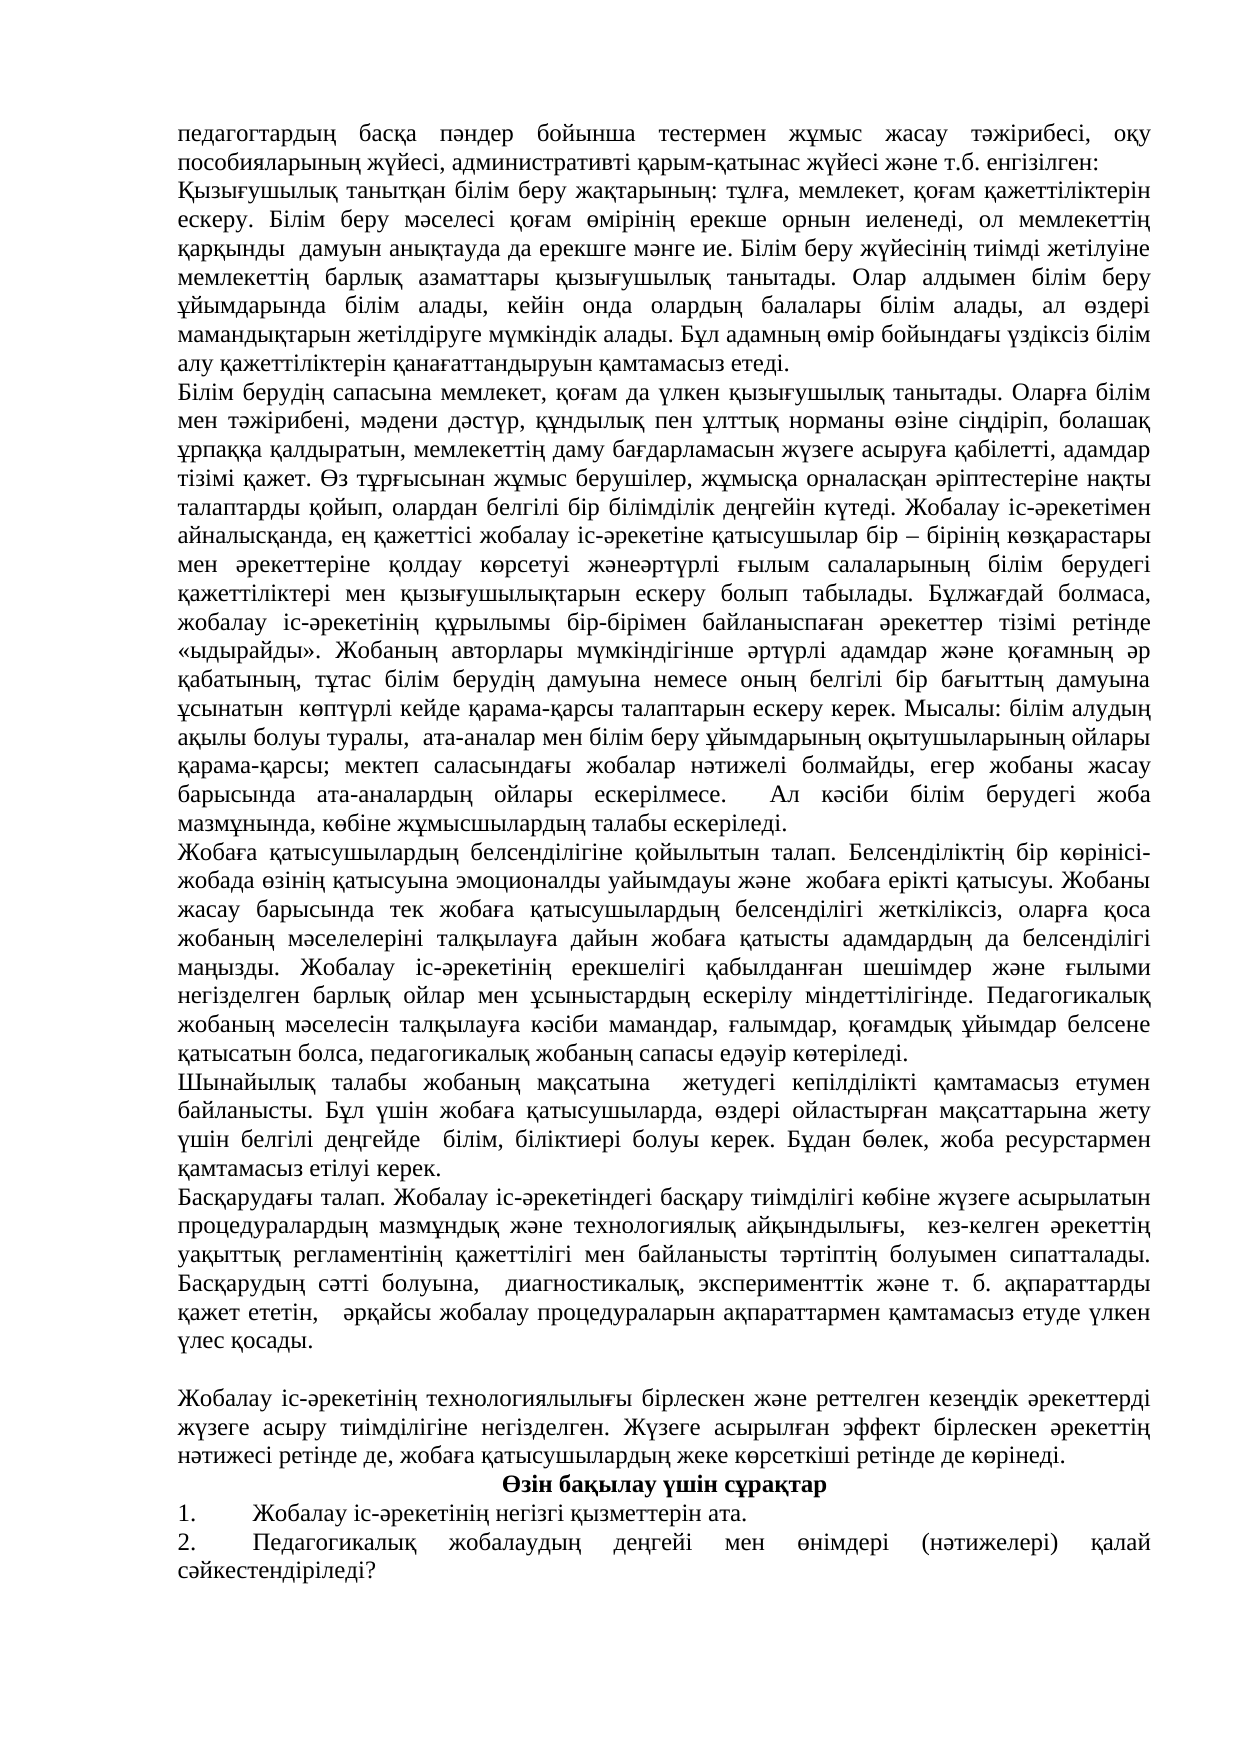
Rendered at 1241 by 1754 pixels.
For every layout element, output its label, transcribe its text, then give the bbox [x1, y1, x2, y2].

text Жобалау іс-әрекетінің технологиялылығы бірлескен және реттелген кезеңдік әрекеттерді жүзеге асыру тиімділігіне негізделген. Жүзеге асырылған эффект бірлескен әрекеттің нәтижесі ретінде де, жобаға қатысушылардың жеке көрсеткіші ретінде де көрінеді. [177, 1383, 1152, 1469]
text Шынайылық талабы жобаның мақсатына жетудегі кепілділікті қамтамасыз етумен байланысты. Бұл үшін жобаға қатысушыларда, өздері ойластырған мақсаттарына жету үшін белгілі деңгейде білім, біліктиері болуы керек. Бұдан бөлек, жоба ресурстармен қамтамасыз етілуі керек. [177, 1067, 1152, 1182]
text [177, 118, 1152, 176]
text Өзін бақылау үшін сұрақтар [177, 1469, 1152, 1498]
text Басқарудағы талап. Жобалау іс-әрекетіндегі басқару тиімділігі көбіне жүзеге асырылатын процедуралардың мазмұндық және технологиялық айқындылығы, кез-келген әрекеттің уақыттық регламентінің қажеттілігі мен байланысты тәртіптің болуымен сипатталады. Басқарудың сәтті болуына, диагностикалық, эксперименттік және т. б. ақпараттарды қажет ететін, әрқайсы жобалау процедураларын ақпараттармен қамтамасыз етуде үлкен үлес қосады. [177, 1182, 1152, 1354]
text Қызығушылық танытқан білім беру жақтарының: тұлға, мемлекет, қоғам қажеттіліктерін ескеру. Білім беру мәселесі қоғам өмірінің ерекше орнын иеленеді, ол мемлекеттің қарқынды дамуын анықтауда да ерекшге мәнге ие. Білім беру жүйесінің тиімді жетілуіне мемлекеттің барлық азаматтары қызығушылық танытады. Олар алдымен білім беру ұйымдарында білім алады, кейін онда олардың балалары білім алады, ал өздері мамандықтарын жетілдіруге мүмкіндік алады. Бұл адамның өмір бойындағы үздіксіз білім алу қажеттіліктерін қанағаттандыруын қамтамасыз етеді. [177, 176, 1152, 377]
text Жобаға қатысушылардың белсенділігіне қойылытын талап. Белсенділіктің бір көрінісі- жобада өзінің қатысуына эмоционалды уайымдауы және жобаға ерікті қатысуы. Жобаны жасау барысында тек жобаға қатысушылардың белсенділігі жеткіліксіз, оларға қоса жобаның мәселелеріні талқылауға дайын жобаға қатысты адамдардың да белсенділігі маңызды. Жобалау іс-әрекетінің ерекшелігі қабылданған шешімдер және ғылыми негізделген барлық ойлар мен ұсыныстардың ескерілу міндеттілігінде. Педагогикалық жобаның мәселесін талқылауға кәсіби мамандар, ғалымдар, қоғамдық ұйымдар белсене қатысатын болса, педагогикалық жобаның сапасы едәуір көтеріледі. [177, 837, 1152, 1067]
list Педагогикалық жобалаудың деңгейі мен өнімдері (нәтижелері) қалай сәйкестендіріледі? [177, 1527, 1152, 1584]
text Білім берудің сапасына мемлекет, қоғам да үлкен қызығушылық танытады. Оларға білім мен тәжірибені, мәдени дәстүр, құндылық пен ұлттық норманы өзіне сіңдіріп, болашақ ұрпаққа қалдыратын, мемлекеттің даму бағдарламасын жүзеге асыруға қабілетті, адамдар тізімі қажет. Өз тұрғысынан жұмыс берушілер, жұмысқа орналасқан әріптестеріне нақты талаптарды қойып, олардан белгілі бір білімділік деңгейін күтеді. Жобалау іс-әрекетімен айналысқанда, ең қажеттісі жобалау іс-әрекетіне қатысушылар бір – бірінің көзқарастары мен әрекеттеріне қолдау көрсетуі жәнеәртүрлі ғылым салаларының білім берудегі қажеттіліктері мен қызығушылықтарын ескеру болып табылады. Бұлжағдай болмаса, жобалау іс-әрекетінің құрылымы бір-бірімен байланыспаған әрекеттер тізімі ретінде «ыдырайды». Жобаның авторлары мүмкіндігінше әртүрлі адамдар және қоғамның әр қабатының, тұтас білім берудің дамуына немесе оның белгілі бір бағыттың дамуына ұсынатын көптүрлі кейде қарама-қарсы талаптарын ескеру керек. Мысалы: білім алудың ақылы болуы туралы, ата-аналар мен білім беру ұйымдарының оқытушыларының ойлары қарама-қарсы; мектеп саласындағы жобалар нәтижелі болмайды, егер жобаны жасау барысында ата-аналардың ойлары ескерілмесе. Ал кәсіби білім берудегі жоба мазмұнында, көбіне жұмысшылардың талабы ескеріледі. [177, 377, 1152, 837]
list Жобалау іс-әрекетінің негізгі қызметтерін ата. [177, 1498, 1152, 1527]
